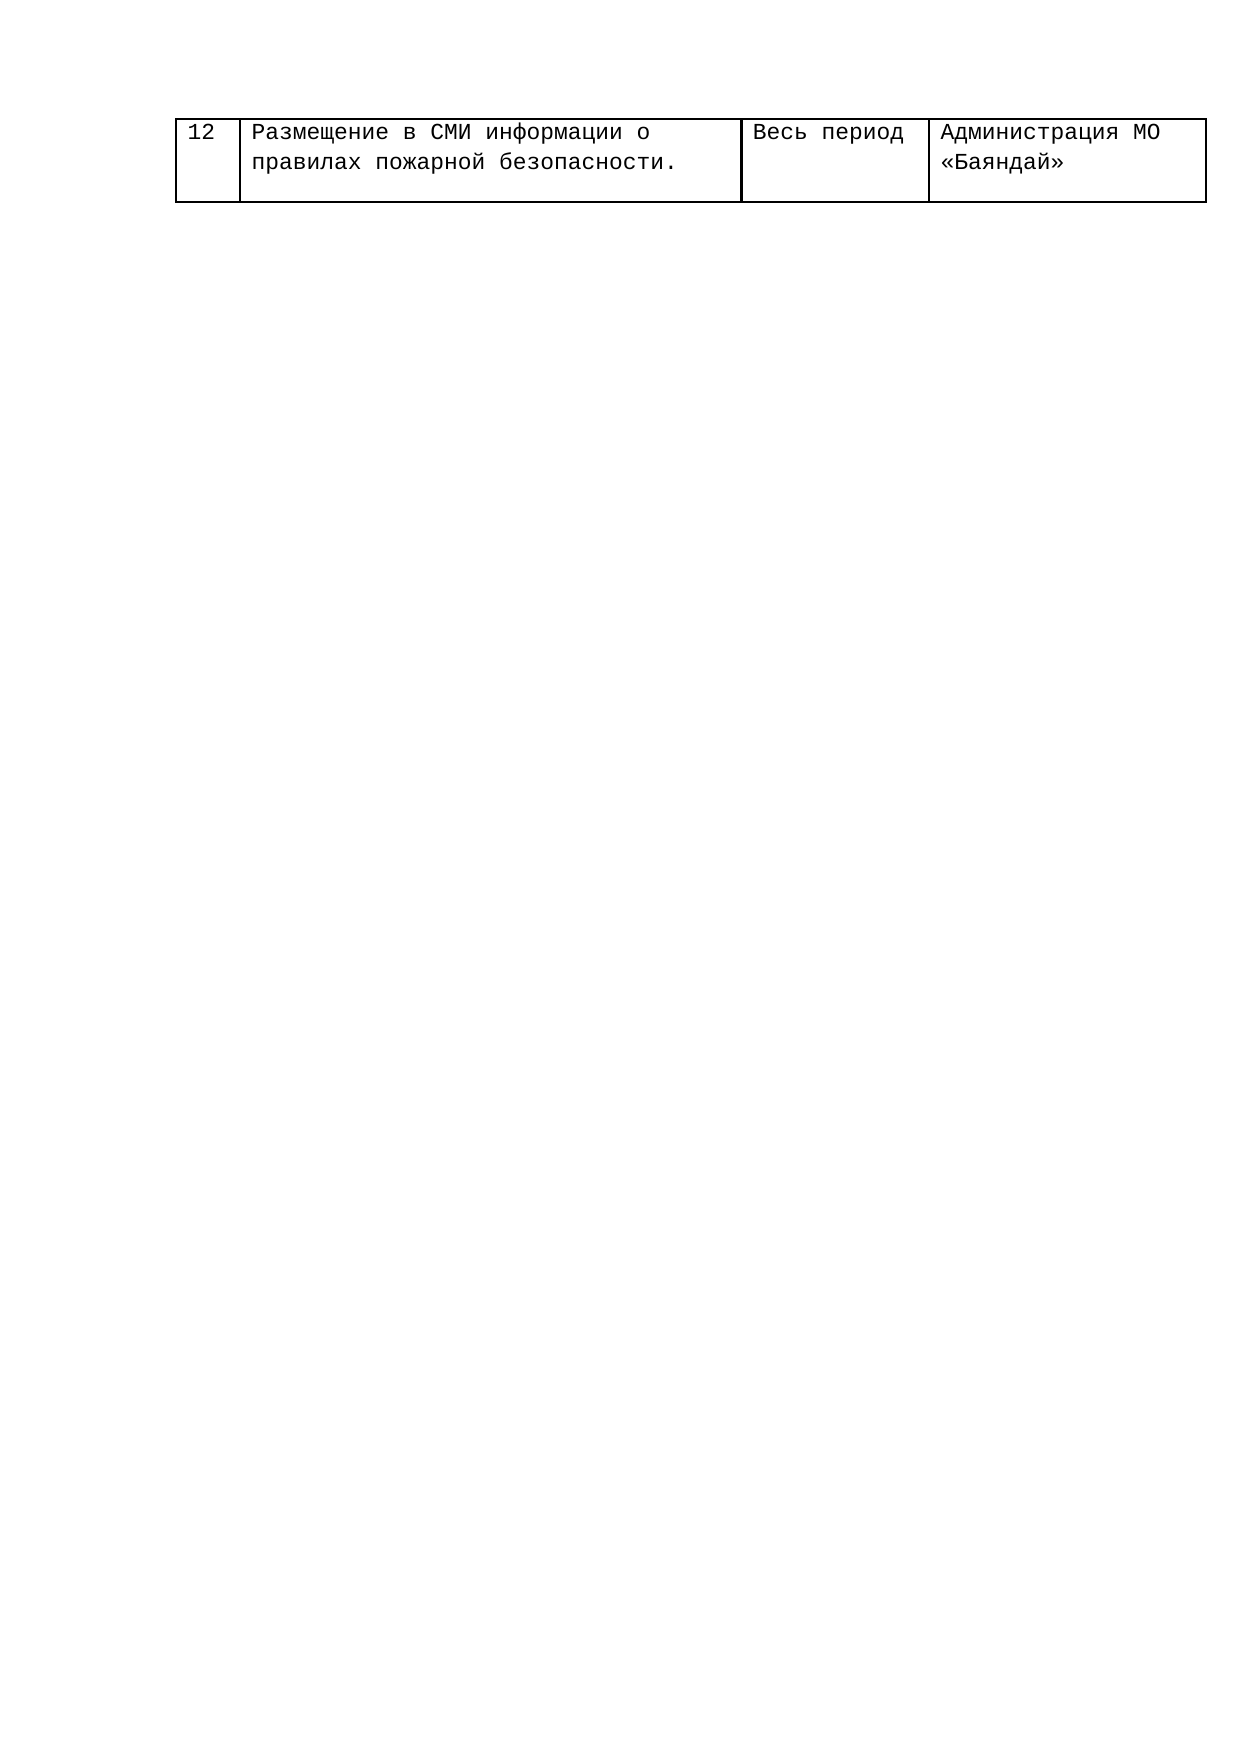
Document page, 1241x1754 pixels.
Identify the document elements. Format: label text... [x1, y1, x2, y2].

table_cell Весь период [743, 120, 928, 201]
table_cell 12 [177, 120, 239, 201]
table_cell Администрация МО «Баяндай» [930, 120, 1205, 201]
table_cell Размещение в СМИ информации о правилах пожарной безопасности. [241, 120, 740, 201]
